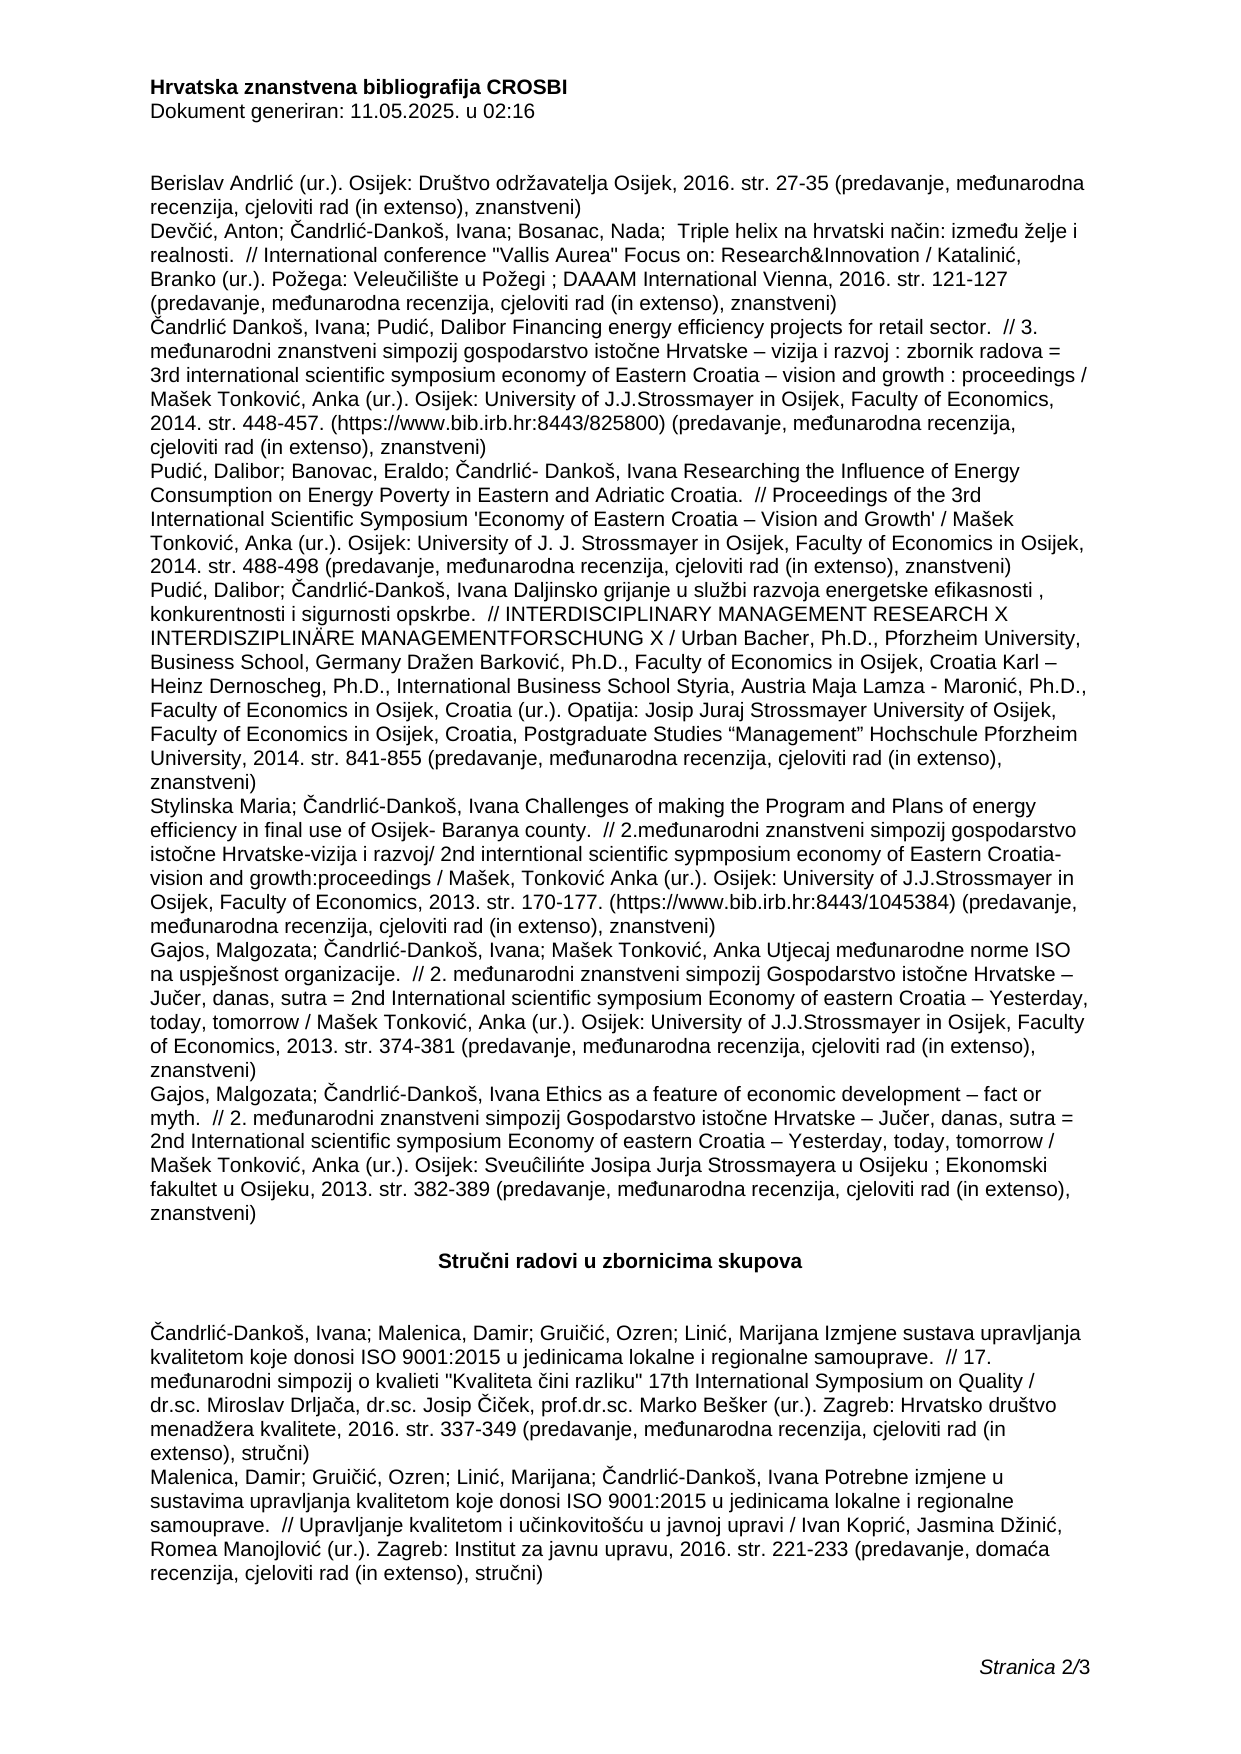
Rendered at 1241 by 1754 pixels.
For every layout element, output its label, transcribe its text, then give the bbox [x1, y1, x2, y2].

text Stylinska Maria; Čandrlić-Dankoš, Ivana [150, 794, 1090, 938]
text Malenica, Damir; Gruičić, Ozren; Linić, Marijana; Čandrlić-Dankoš, Ivana [150, 1465, 1090, 1584]
text Gajos, Malgozata; Čandrlić-Dankoš, Ivana [150, 1081, 1090, 1225]
text Gajos, Malgozata; Čandrlić-Dankoš, Ivana; Mašek Tonković, Anka [150, 938, 1090, 1081]
text Pudić, Dalibor; Čandrlić-Dankoš, Ivana [150, 578, 1090, 794]
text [150, 171, 1090, 219]
text Čandrlić Dankoš, Ivana; Pudić, Dalibor [150, 315, 1090, 458]
text Devčić, Anton; Čandrlić-Dankoš, Ivana; Bosanac, Nada; [150, 219, 1090, 315]
text Pudić, Dalibor; Banovac, Eraldo; Čandrlić- Dankoš, Ivana [150, 458, 1090, 578]
subtitle Stručni radovi u zbornicima skupova [150, 1249, 1090, 1273]
text Čandrlić-Dankoš, Ivana; Malenica, Damir; Gruičić, Ozren; Linić, Marijana [150, 1321, 1090, 1465]
